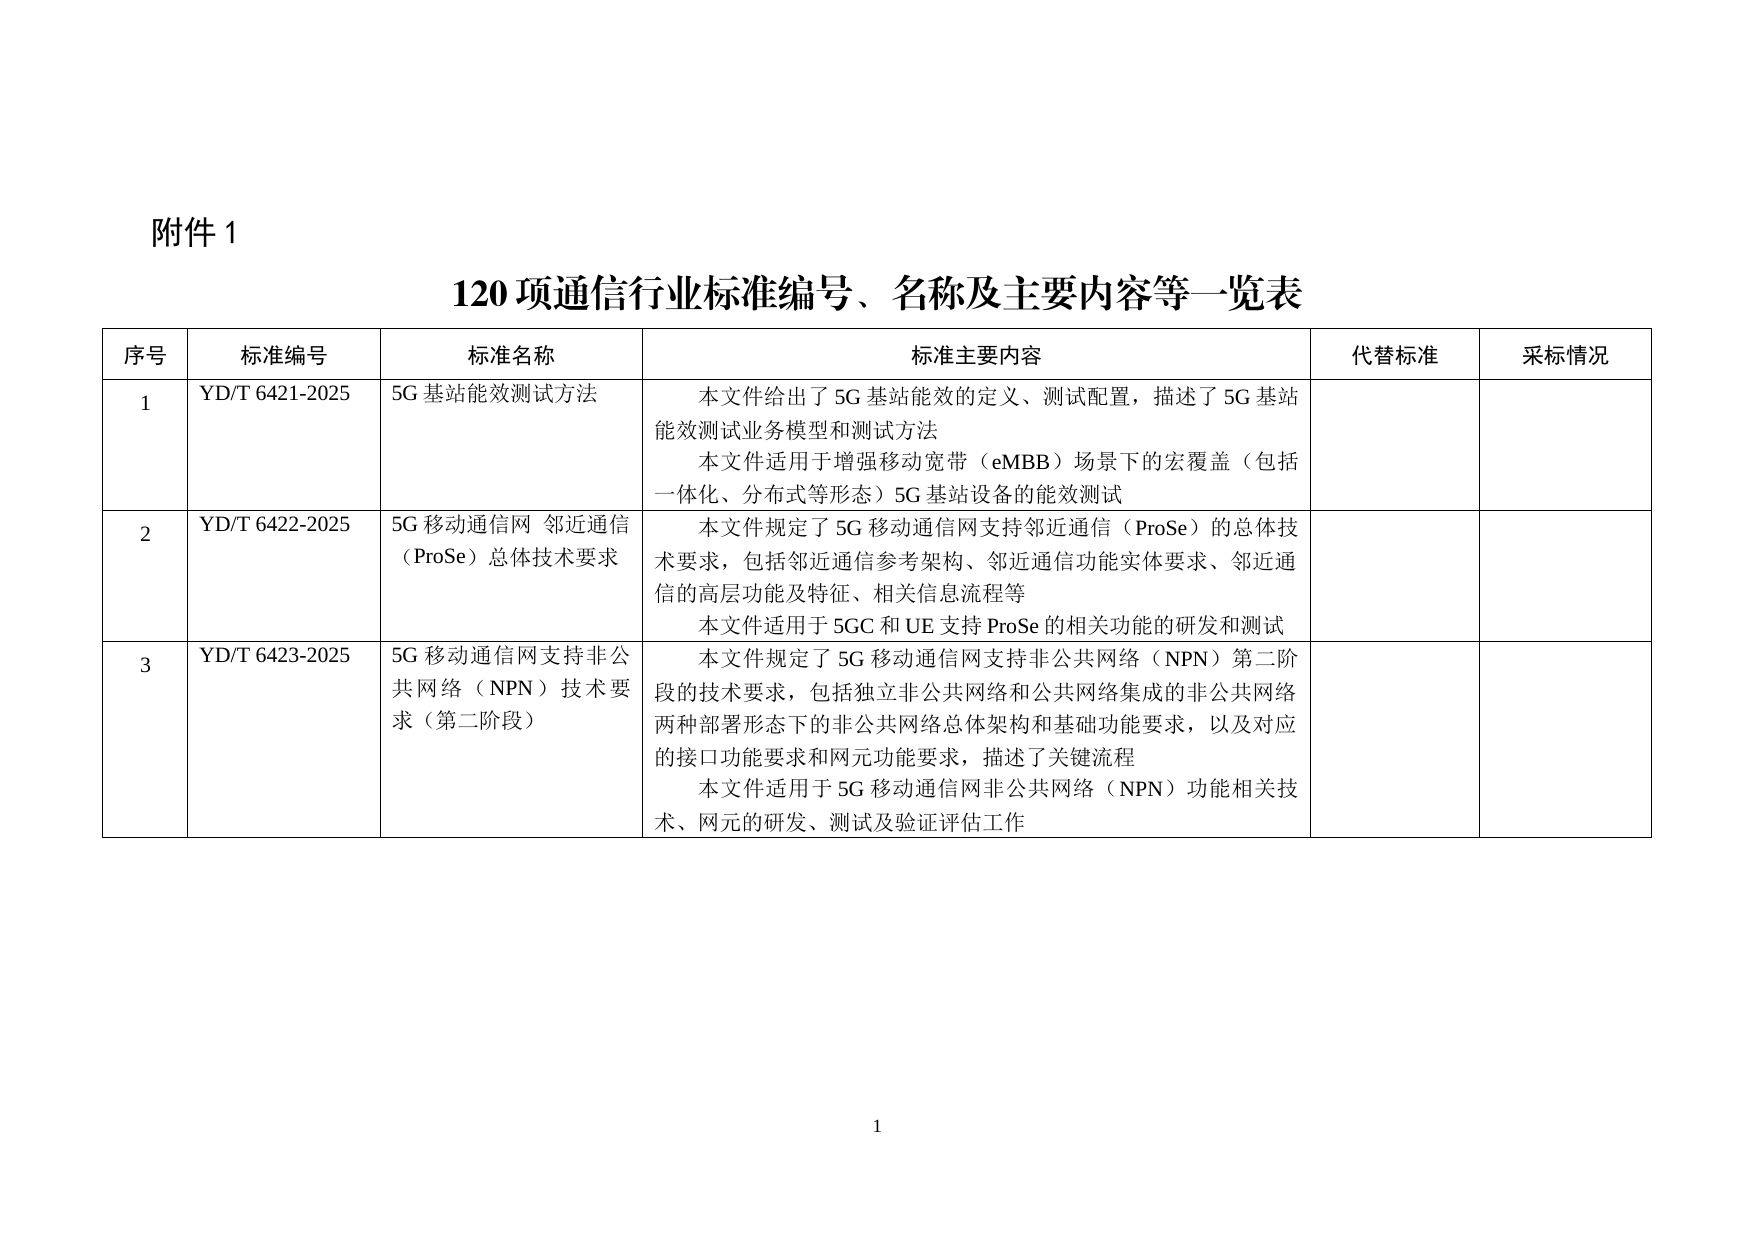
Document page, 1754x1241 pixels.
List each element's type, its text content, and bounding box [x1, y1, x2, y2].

table_cell [1480, 511, 1651, 641]
table_cell 本文件规定了5G移动通信网支持非公共网络（NPN）第二阶段的技术要求，包括独立非公共网络和公共网络集成的非公共网络两种部署形态下的非公共网络总体架构和基础功能要求，以及对应的接口功能要求和网元功能要求，描述了关键流程 本文件适用于5G移动通信网非公共网络（NPN）功能相关技术、网元的研发、测试及验证评估工作 [643, 642, 1310, 837]
text 120项通信行业标准编号、名称及主要内容等一览表 [150, 263, 1604, 328]
table_cell YD/T 6422-2025 [188, 511, 380, 641]
table_cell [1480, 642, 1651, 837]
table_cell 本文件给出了5G基站能效的定义、测试配置，描述了5G基站能效测试业务模型和测试方法 本文件适用于增强移动宽带（eMBB）场景下的宏覆盖（包括一体化、分布式等形态）5G基站设备的能效测试 [643, 380, 1310, 510]
table_cell [1311, 511, 1479, 641]
table_cell 5G移动通信网 邻近通信（ProSe）总体技术要求 [381, 511, 642, 641]
table_cell [1311, 642, 1479, 837]
table_cell 5G移动通信网支持非公共网络（NPN）技术要求（第二阶段） [381, 642, 642, 837]
table_header 代替标准 [1311, 329, 1479, 379]
text 附件1 [150, 198, 1604, 263]
table_cell [103, 642, 187, 837]
table_cell 5G基站能效测试方法 [381, 380, 642, 510]
table_header 序号 [103, 329, 187, 379]
table_cell YD/T 6423-2025 [188, 642, 380, 837]
table_cell YD/T 6421-2025 [188, 380, 380, 510]
table_cell [103, 511, 187, 641]
table_header 标准主要内容 [643, 329, 1310, 379]
table_header 标准名称 [381, 329, 642, 379]
table_header 标准编号 [188, 329, 380, 379]
table_cell [103, 380, 187, 510]
table_cell 本文件规定了5G移动通信网支持邻近通信（ProSe）的总体技术要求，包括邻近通信参考架构、邻近通信功能实体要求、邻近通信的高层功能及特征、相关信息流程等 本文件适用于5GC和UE支持ProSe的相关功能的研发和测试 [643, 511, 1310, 641]
table_cell [1480, 380, 1651, 510]
table_header 采标情况 [1480, 329, 1651, 379]
table_cell [1311, 380, 1479, 510]
